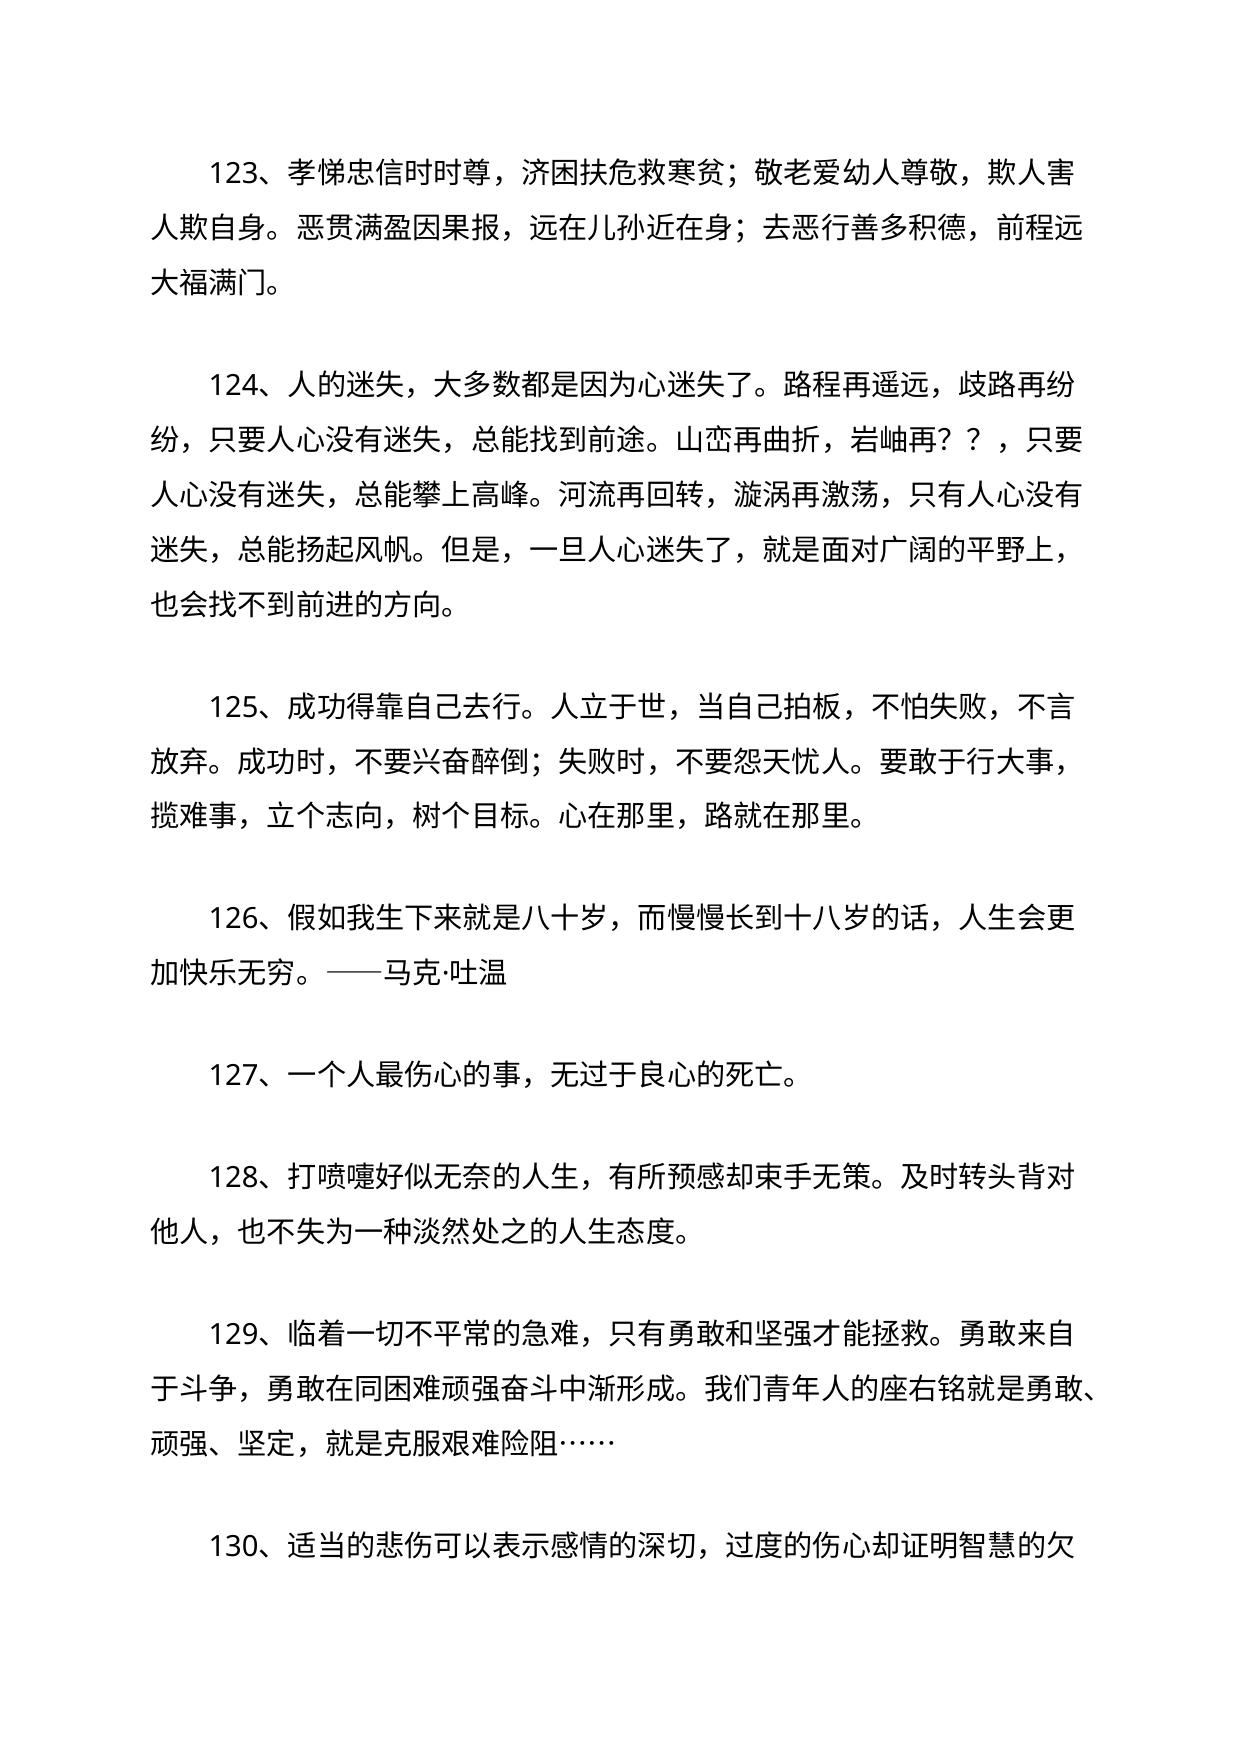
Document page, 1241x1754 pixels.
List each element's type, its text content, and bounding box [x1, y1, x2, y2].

text 126、假如我生下来就是八十岁，而慢慢长到十八岁的话，人生会更加快乐无穷。——马克·吐温 [150, 895, 1090, 992]
text 125、成功得靠自己去行。人立于世，当自己拍板，不怕失败，不言放弃。成功时，不要兴奋醉倒；失败时，不要怨天忧人。要敢于行大事，揽难事，立个志向，树个目标。心在那里，路就在那里。 [150, 683, 1090, 835]
text 124、人的迷失，大多数都是因为心迷失了。路程再遥远，歧路再纷纷，只要人心没有迷失，总能找到前途。山峦再曲折，岩岫再？？，只要人心没有迷失，总能攀上高峰。河流再回转，漩涡再激荡，只有人心没有迷失，总能扬起风帆。但是，一旦人心迷失了，就是面对广阔的平野上，也会找不到前进的方向。 [150, 362, 1090, 624]
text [150, 1522, 1090, 1564]
text 127、一个人最伤心的事，无过于良心的死亡。 [150, 1052, 1090, 1094]
text 123、孝悌忠信时时尊，济困扶危救寒贫；敬老爱幼人尊敬，欺人害人欺自身。恶贯满盈因果报，远在儿孙近在身；去恶行善多积德，前程远大福满门。 [150, 150, 1090, 302]
text 128、打喷嚏好似无奈的人生，有所预感却束手无策。及时转头背对他人，也不失为一种淡然处之的人生态度。 [150, 1154, 1090, 1251]
text 129、临着一切不平常的急难，只有勇敢和坚强才能拯救。勇敢来自于斗争，勇敢在同困难顽强奋斗中渐形成。我们青年人的座右铭就是勇敢、顽强、坚定，就是克服艰难险阻…… [150, 1311, 1090, 1463]
